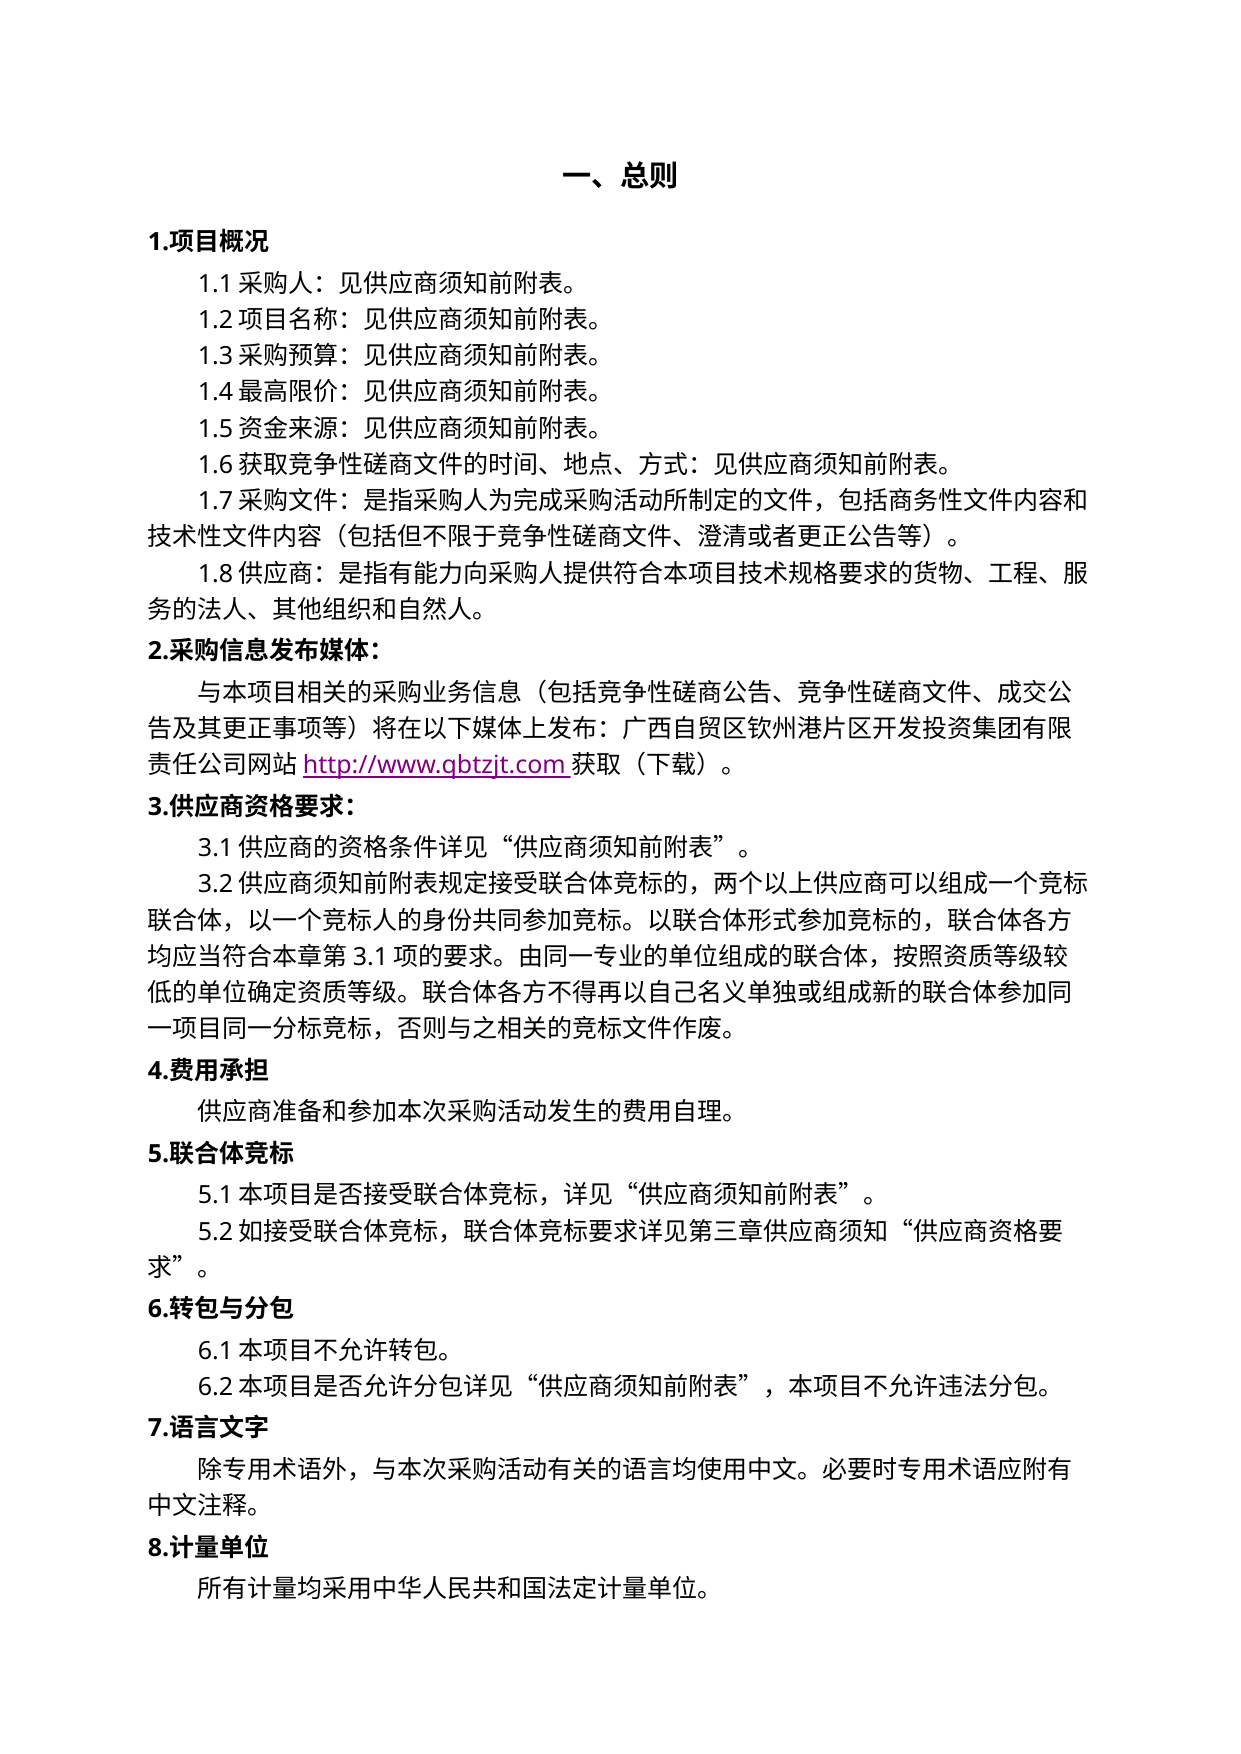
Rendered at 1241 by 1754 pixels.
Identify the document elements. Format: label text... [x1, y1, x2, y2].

list 除专用术语外，与本次采购活动有关的语言均使用中文。必要时专用术语应附有中文注释。 [148, 1449, 1092, 1522]
list 所有计量均采用中华人民共和国法定计量单位。 [148, 1568, 1092, 1605]
list 1.3采购预算：见供应商须知前附表。 [148, 336, 1092, 372]
list 6.1本项目不允许转包。 [148, 1330, 1092, 1366]
text 一、总则 [148, 153, 1092, 195]
text 4.费用承担 [148, 1050, 1092, 1087]
list 供应商准备和参加本次采购活动发生的费用自理。 [148, 1092, 1092, 1128]
list 6.2本项目是否允许分包详见“供应商须知前附表”，本项目不允许违法分包。 [148, 1366, 1092, 1403]
text 1.项目概况 [148, 222, 1092, 258]
list 与本项目相关的采购业务信息（包括竞争性磋商公告、竞争性磋商文件、成交公告及其更正事项等）将在以下媒体上发布：广西自贸区钦州港片区开发投资集团有限责任公司网站http://www.qbtzjt.com获取（下载）。 [148, 672, 1092, 781]
text 3.供应商资格要求： [148, 786, 1092, 822]
list 1.5资金来源：见供应商须知前附表。 [148, 408, 1092, 444]
list 1.4最高限价：见供应商须知前附表。 [148, 372, 1092, 408]
list 5.2如接受联合体竞标，联合体竞标要求详见第三章供应商须知“供应商资格要求”。 [148, 1211, 1092, 1283]
text 8.计量单位 [148, 1527, 1092, 1563]
text 6.转包与分包 [148, 1289, 1092, 1325]
list 1.1采购人：见供应商须知前附表。 [148, 263, 1092, 299]
list 3.1供应商的资格条件详见“供应商须知前附表”。 [148, 828, 1092, 864]
text 5.联合体竞标 [148, 1133, 1092, 1169]
list 1.2项目名称：见供应商须知前附表。 [148, 299, 1092, 336]
list 1.8供应商：是指有能力向采购人提供符合本项目技术规格要求的货物、工程、服务的法人、其他组织和自然人。 [148, 553, 1092, 626]
list 3.2供应商须知前附表规定接受联合体竞标的，两个以上供应商可以组成一个竞标联合体，以一个竞标人的身份共同参加竞标。以联合体形式参加竞标的，联合体各方均应当符合本章第3.1项的要求。由同一专业的单位组成的联合体，按照资质等级较低的单位确定资质等级。联合体各方不得再以自己名义单独或组成新的联合体参加同一项目同一分标竞标，否则与之相关的竞标文件作废。 [148, 864, 1092, 1045]
list 1.7采购文件：是指采购人为完成采购活动所制定的文件，包括商务性文件内容和技术性文件内容（包括但不限于竞争性磋商文件、澄清或者更正公告等）。 [148, 481, 1092, 553]
list 1.6获取竞争性磋商文件的时间、地点、方式：见供应商须知前附表。 [148, 444, 1092, 481]
list 5.1本项目是否接受联合体竞标，详见“供应商须知前附表”。 [148, 1175, 1092, 1211]
text 2.采购信息发布媒体： [148, 631, 1092, 667]
text 7.语言文字 [148, 1408, 1092, 1444]
